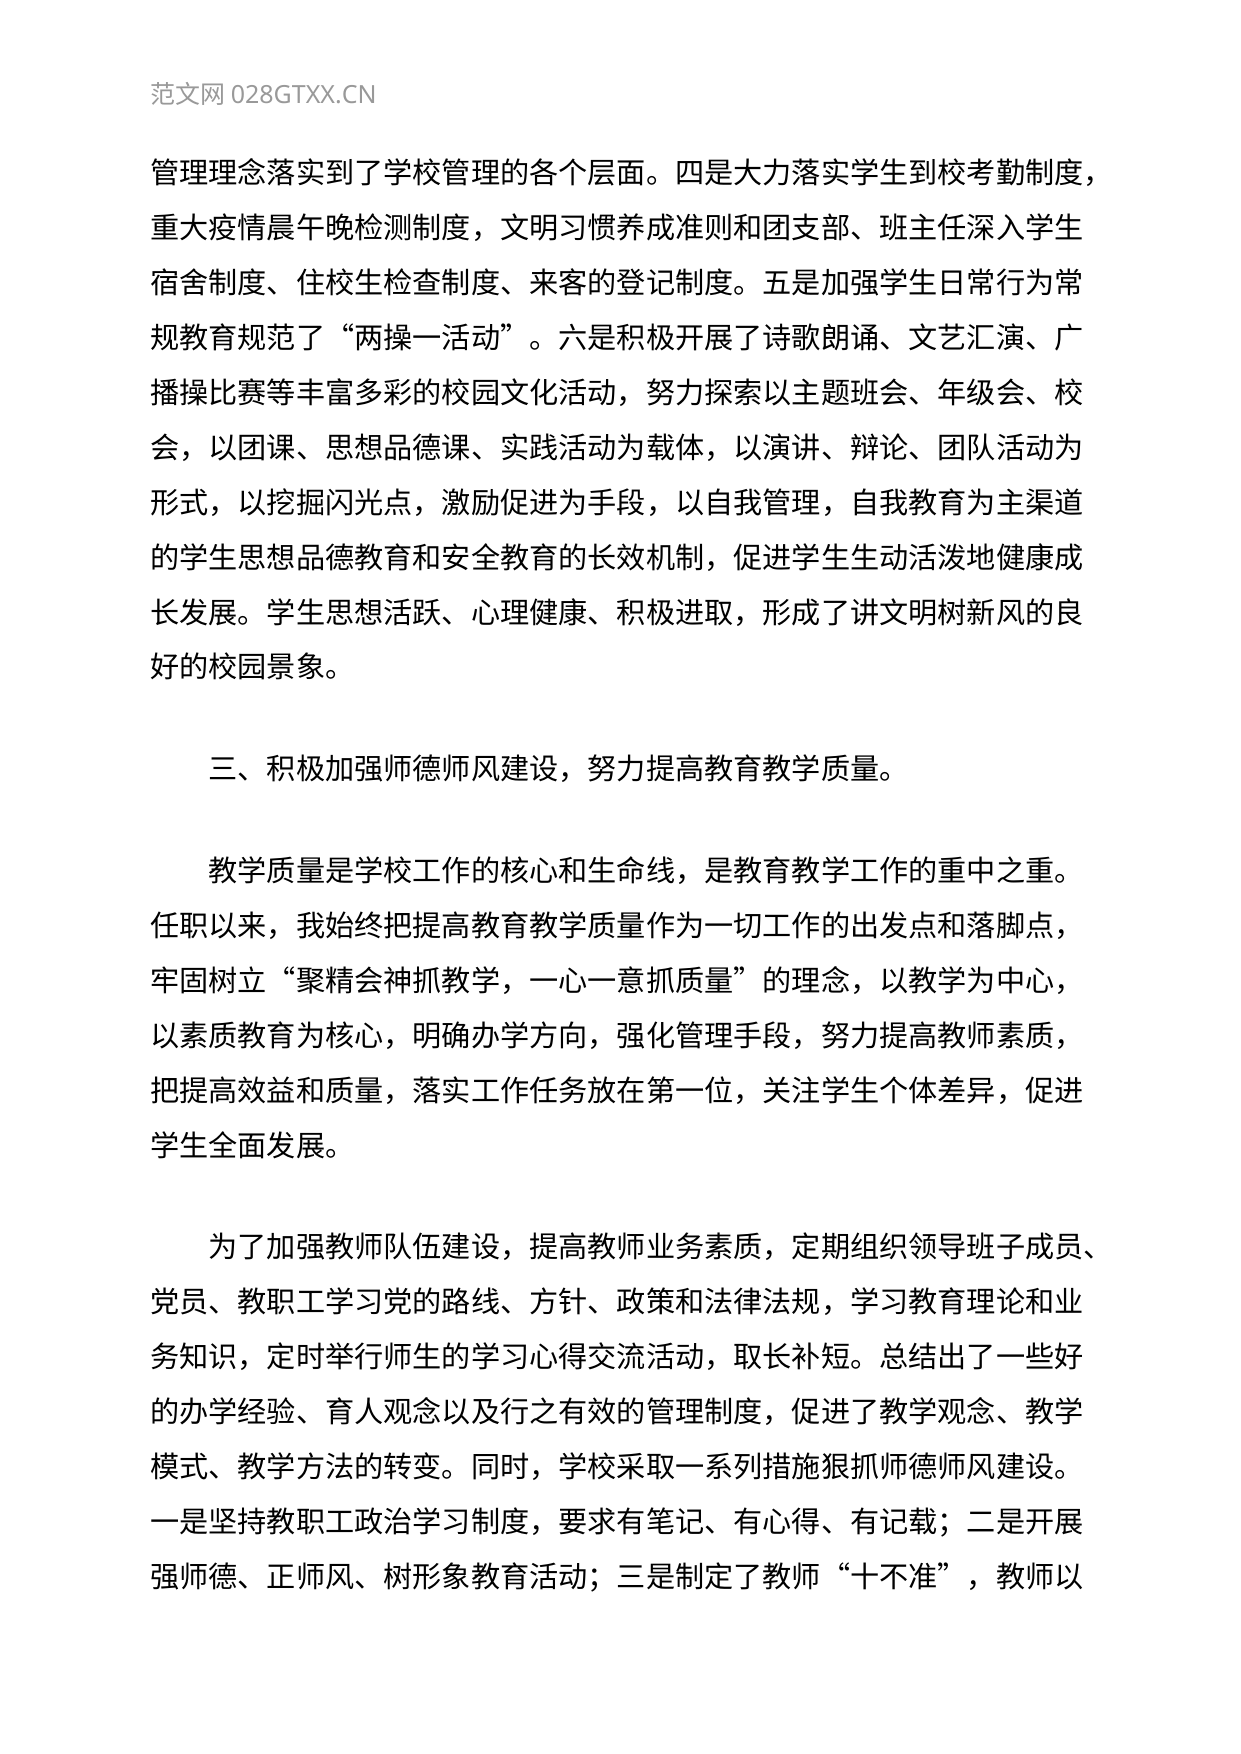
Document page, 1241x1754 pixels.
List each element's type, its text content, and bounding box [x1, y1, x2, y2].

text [150, 1224, 1090, 1596]
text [150, 150, 1090, 686]
text 三、积极加强师德师风建设，努力提高教育教学质量。 [150, 746, 1090, 788]
text 教学质量是学校工作的核心和生命线，是教育教学工作的重中之重。任职以来，我始终把提高教育教学质量作为一切工作的出发点和落脚点，牢固树立“聚精会神抓教学，一心一意抓质量”的理念，以教学为中心，以素质教育为核心，明确办学方向，强化管理手段，努力提高教师素质，把提高效益和质量，落实工作任务放在第一位，关注学生个体差异，促进学生全面发展。 [150, 848, 1090, 1164]
